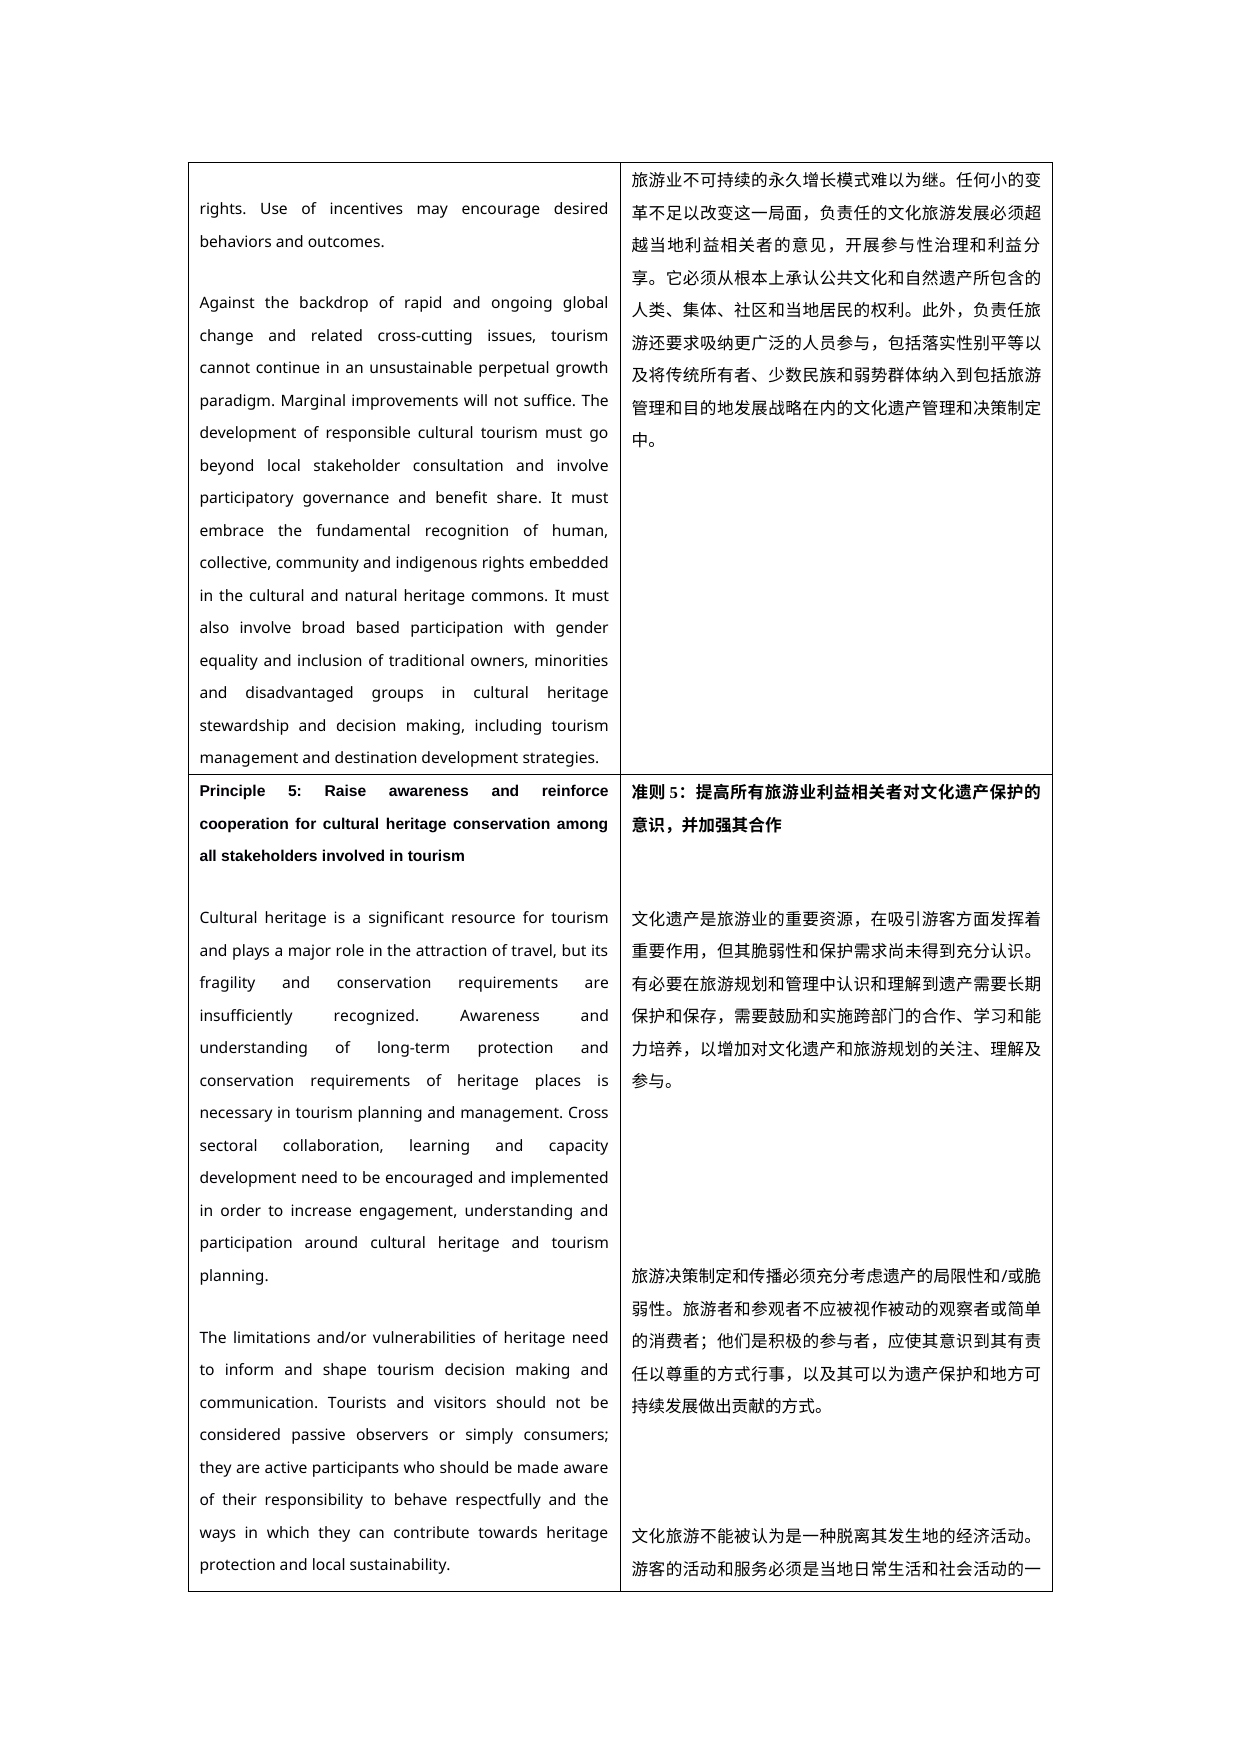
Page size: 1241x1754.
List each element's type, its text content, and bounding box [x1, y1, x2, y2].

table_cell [189, 775, 620, 1591]
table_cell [621, 775, 1052, 1591]
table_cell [621, 163, 1052, 774]
